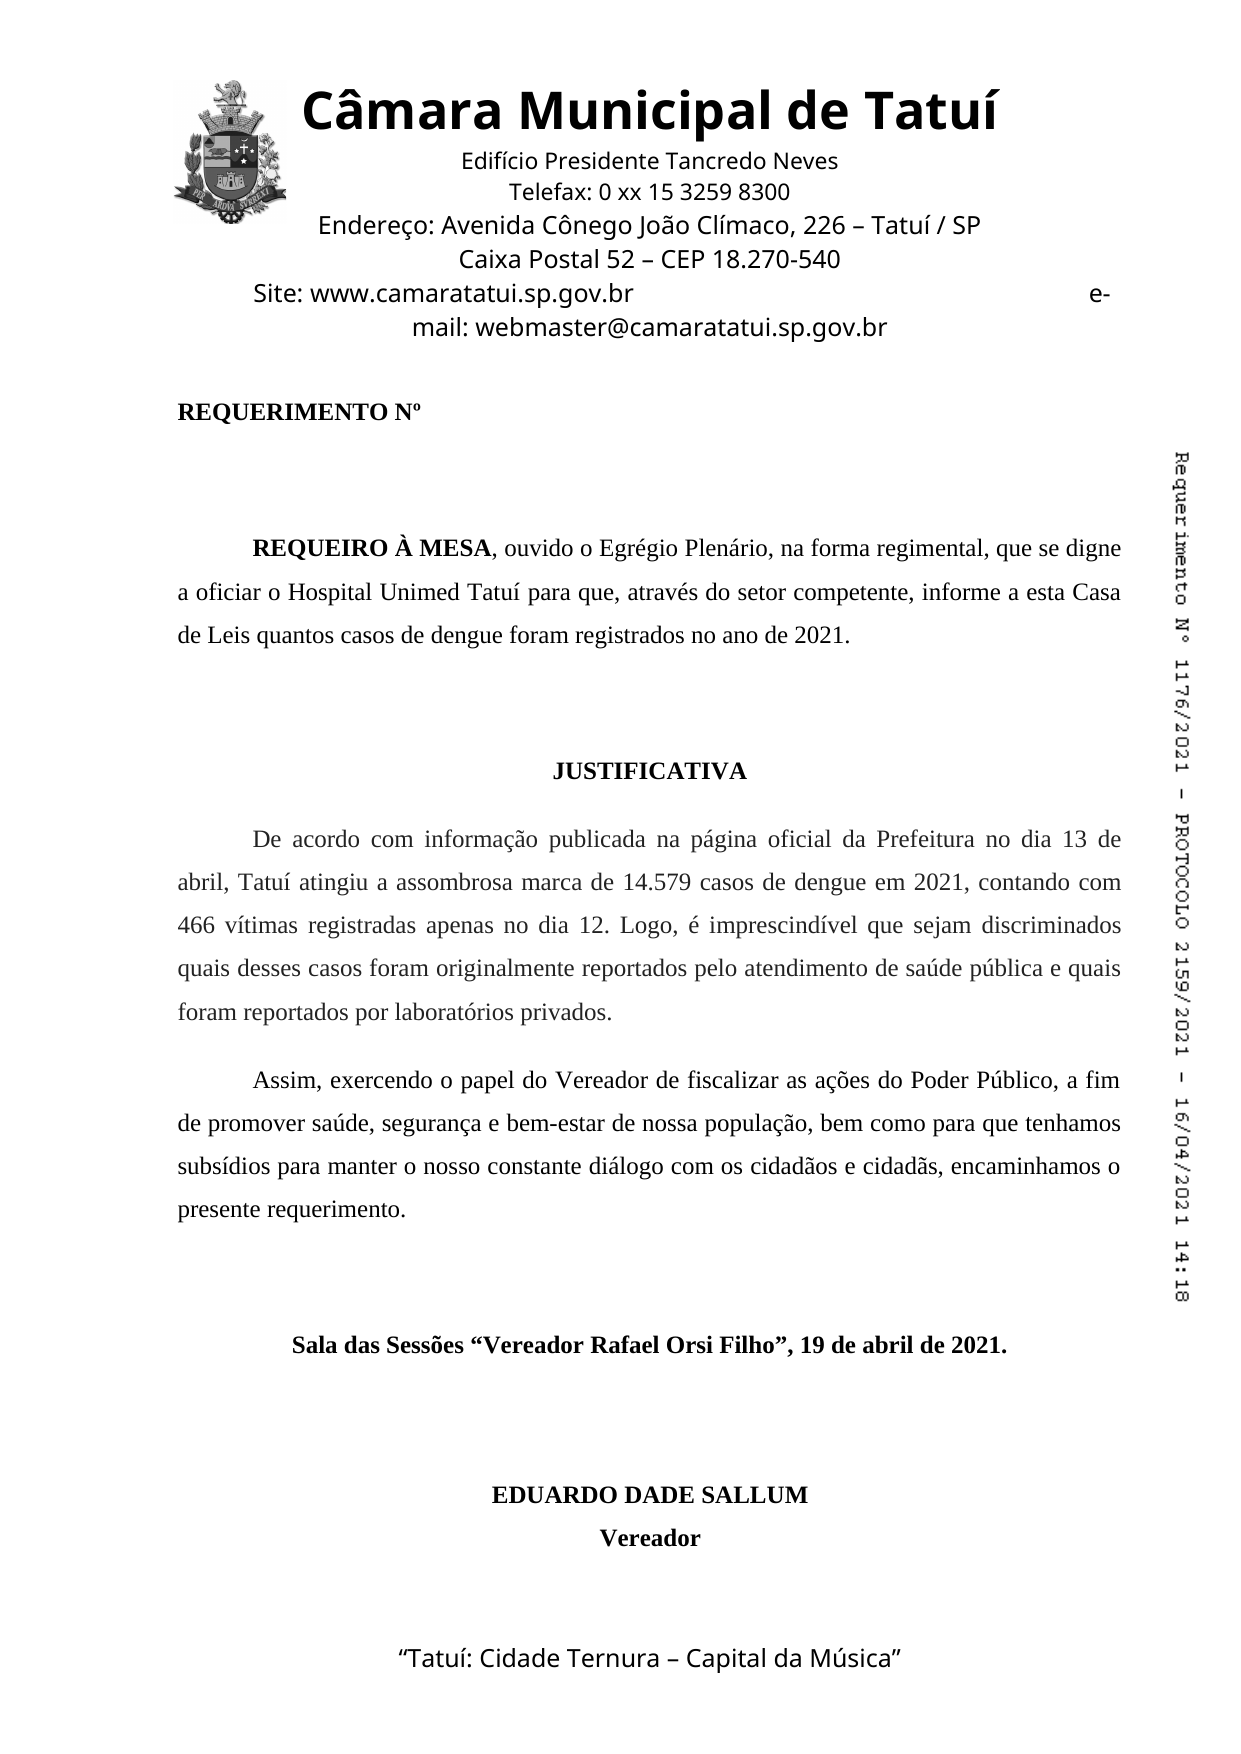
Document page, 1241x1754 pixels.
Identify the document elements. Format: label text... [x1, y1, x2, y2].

text REQUERIMENTO Nº [177, 397, 1122, 426]
picture [1149, 448, 1213, 1306]
text REQUEIRO À MESA, ouvido o Egrégio Plenário, na forma regimental, que se digne a oficiar o Hospital Unimed Tatuí para que, através do setor competente, informe a esta Casa de Leis quantos casos de dengue foram registrados no ano de 2021. [177, 533, 1122, 648]
text De acordo com informação publicada na página oficial da Prefeitura no dia 13 de abril, Tatuí atingiu a assombrosa marca de 14.579 casos de dengue em 2021, contando com 466 vítimas registradas apenas no dia 12. Logo, é imprescindível que sejam discriminados quais desses casos foram originalmente reportados pelo atendimento de saúde pública e quais foram reportados por laboratórios privados. [177, 824, 1122, 1025]
text Assim, exercendo o papel do Vereador de fiscalizar as ações do Poder Público, a fim de promover saúde, segurança e bem-estar de nossa população, bem como para que tenhamos subsídios para manter o nosso constante diálogo com os cidadãos e cidadãs, encaminhamos o presente requerimento. [177, 1065, 1122, 1223]
text Sala das Sessões “Vereador Rafael Orsi Filho”, 19 de abril de 2021. [177, 1330, 1122, 1359]
text JUSTIFICATIVA [177, 756, 1122, 785]
